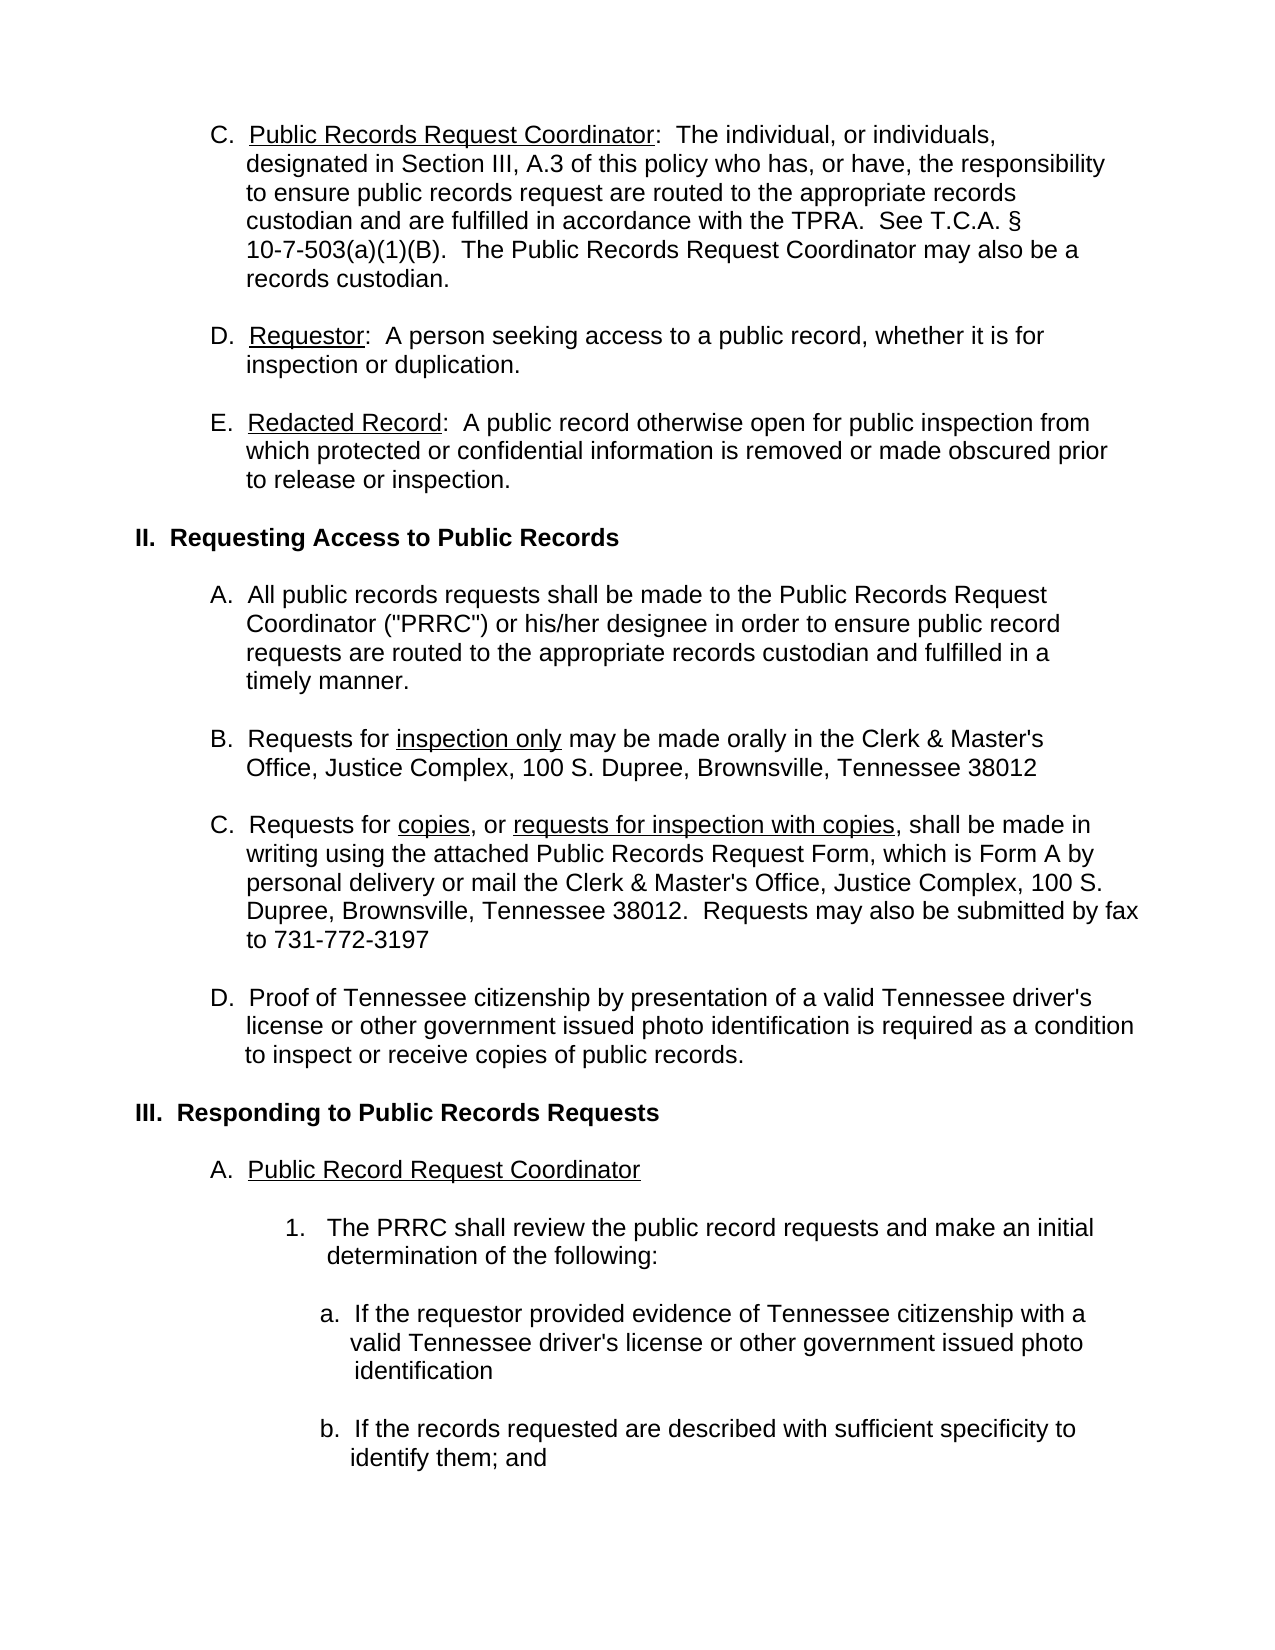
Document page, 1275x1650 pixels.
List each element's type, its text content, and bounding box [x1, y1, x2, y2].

text . Responding to Public Records Requests [135, 1097, 1140, 1126]
text inspection or duplication. [135, 350, 1140, 379]
text to release or inspection. [135, 465, 1140, 494]
text Coordinator ("PRRC") or his/her designee in order to ensure public record [135, 609, 1140, 637]
text identify them; and [135, 1442, 1140, 1471]
text II. Requesting Access to Public Records [135, 522, 1140, 551]
text B. Requests for inspection only may be made orally in the Clerk & Master's [135, 724, 1140, 752]
text C. Public Records Request Coordinator: The individual, or individuals, [135, 120, 1140, 149]
text Office, Justice Complex, 100 S. Dupree, Brownsville, Tennessee 38012 [135, 752, 1140, 781]
text custodian and are fulfilled in accordance with the TPRA. See T.C.A. § [135, 206, 1140, 235]
text determination of the following: [135, 1241, 1140, 1270]
text 10-7-503(a)(1)(B). The Public Records Request Coordinator may also be a [135, 235, 1140, 264]
text to ensure public records request are routed to the appropriate records [135, 177, 1140, 206]
text D. Proof of citizenship by presentation of a valid driver's [135, 982, 1140, 1011]
text C. Requests for copies, or requests for inspection with copies, shall be made in [135, 810, 1140, 839]
text E. Redacted Record: A public record otherwise open for public inspection from [135, 407, 1140, 436]
text license or other government issued photo identification is required as a condition [135, 1011, 1140, 1040]
text identification [135, 1356, 1140, 1385]
text A. Public Record Request Coordinator [135, 1155, 1140, 1184]
text valid driver's license or other government issued photo [135, 1327, 1140, 1356]
text D. Requestor: A person seeking access to a public record, whether it is for [135, 321, 1140, 350]
text records custodian. [135, 264, 1140, 292]
text requests are routed to the appropriate records custodian and fulfilled in a [135, 637, 1140, 666]
text which protected or confidential information is removed or made obscured prior [135, 436, 1140, 465]
text timely manner. [135, 666, 1140, 695]
text writing using the attached Public Records Request Form, which is Form A by personal delivery or mail the Clerk & Master's Office, Justice Complex, 100 S. Dupree, Brownsville, Tennessee 38012. Requests may also be submitted by fax to 731-772-3197 [246, 839, 1140, 954]
text designated in Section , A.3 of this policy who has, or have, the responsibility [135, 149, 1140, 177]
text A. All public records requests shall be made to the Public Records Request [135, 580, 1140, 609]
text 1. The PRRC shall review the public record requests and make an initial [135, 1212, 1140, 1241]
text a. If the requestor provided evidence of citizenship with a [135, 1299, 1140, 1327]
text to inspect or receive copies of public records. [135, 1040, 1140, 1069]
text b. If the records requested are described with sufficient specificity to [135, 1414, 1140, 1442]
